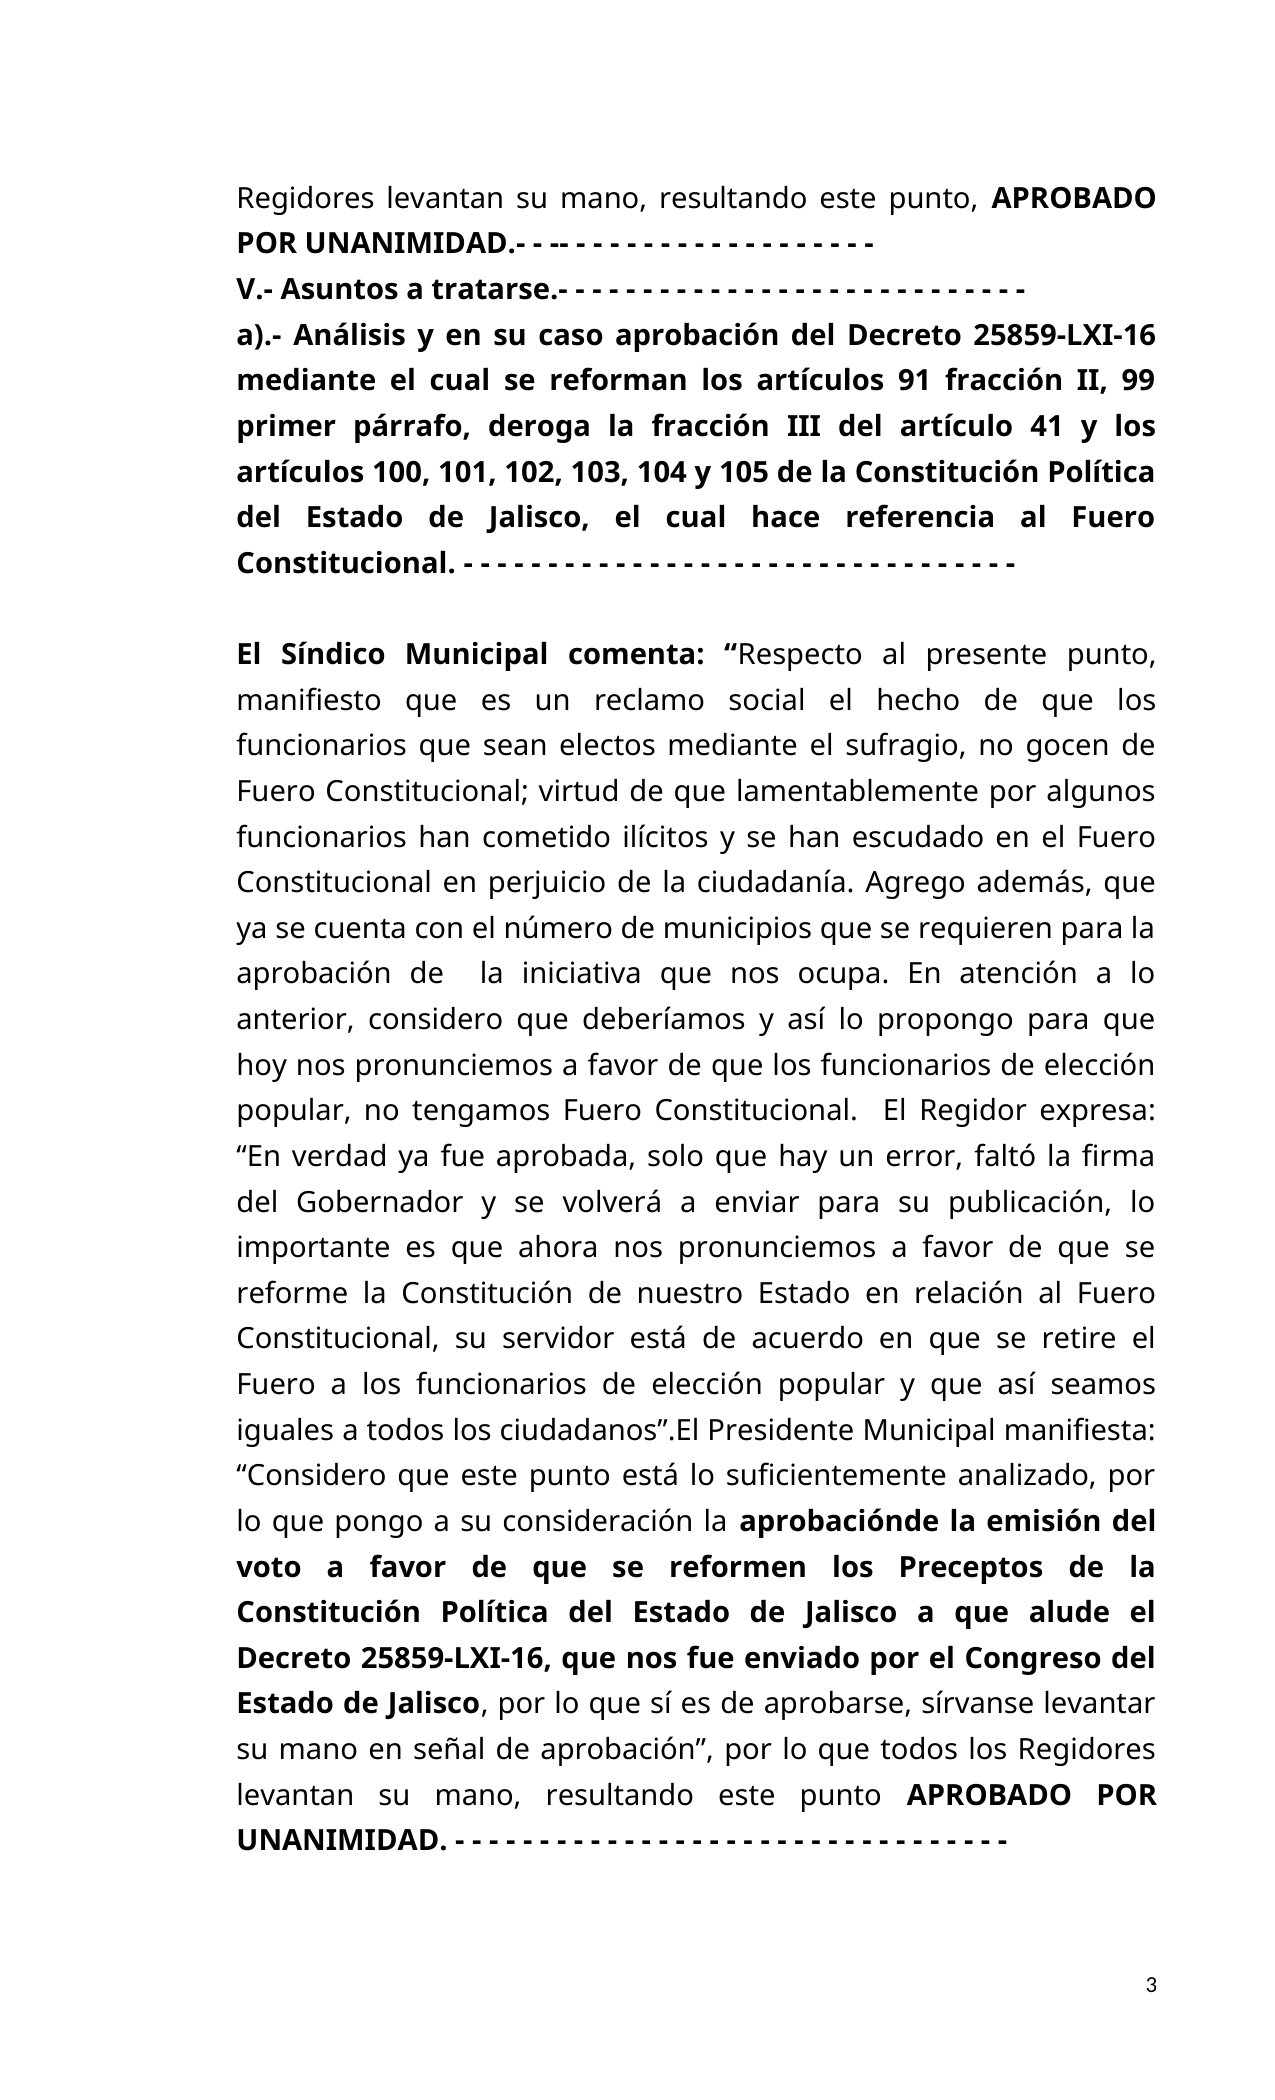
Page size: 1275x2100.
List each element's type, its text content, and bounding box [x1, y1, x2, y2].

text El Síndico Municipal comenta: “Respecto al presente punto, manifiesto que es un reclamo social el hecho de que los funcionarios que sean electos mediante el sufragio, no gocen de Fuero Constitucional; virtud de que lamentablemente por algunos funcionarios han cometido ilícitos y se han escudado en el Fuero Constitucional en perjuicio de la ciudadanía. Agrego además, que ya se cuenta con el número de municipios que se requieren para la aprobación de la iniciativa que nos ocupa. En atención a lo anterior, considero que deberíamos y así lo propongo para que hoy nos pronunciemos a favor de que los funcionarios de elección popular, no tengamos Fuero Constitucional. El Regidor expresa: “En verdad ya fue aprobada, solo que hay un error, faltó la firma del Gobernador y se volverá a enviar para su publicación, lo importante es que ahora nos pronunciemos a favor de que se reforme la Constitución de nuestro Estado en relación al Fuero Constitucional, su servidor está de acuerdo en que se retire el Fuero a los funcionarios de elección popular y que así seamos iguales a todos los ciudadanos”.El Presidente Municipal manifiesta: “Considero que este punto está lo suficientemente analizado, por lo que pongo a su consideración la aprobaciónde la emisión del voto a favor de que se reformen los Preceptos de la Constitución Política del Estado de Jalisco a que alude el Decreto 25859-LXI-16, que nos fue enviado por el Congreso del Estado de Jalisco, por lo que sí es de aprobarse, sírvanse levantar su mano en señal de aprobación”, por lo que todos los Regidores levantan su mano, resultando este punto APROBADO POR UNANIMIDAD. - - - - - - - - - - - - - - - - - - - - - - - - - - - - - - - - - [236, 633, 1157, 1859]
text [236, 177, 1157, 262]
text V.- Asuntos a tratarse.- - - - - - - - - - - - - - - - - - - - - - - - - - - - [236, 268, 1157, 308]
text a).- Análisis y en su caso aprobación del Decreto 25859-LXI-16 mediante el cual se reforman los artículos 91 fracción II, 99 primer párrafo, deroga la fracción III del artículo 41 y los artículos 100, 101, 102, 103, 104 y 105 de la Constitución Política del Estado de Jalisco, el cual hace referencia al Fuero Constitucional. - - - - - - - - - - - - - - - - - - - - - - - - - - - - - - - - - [236, 314, 1157, 582]
